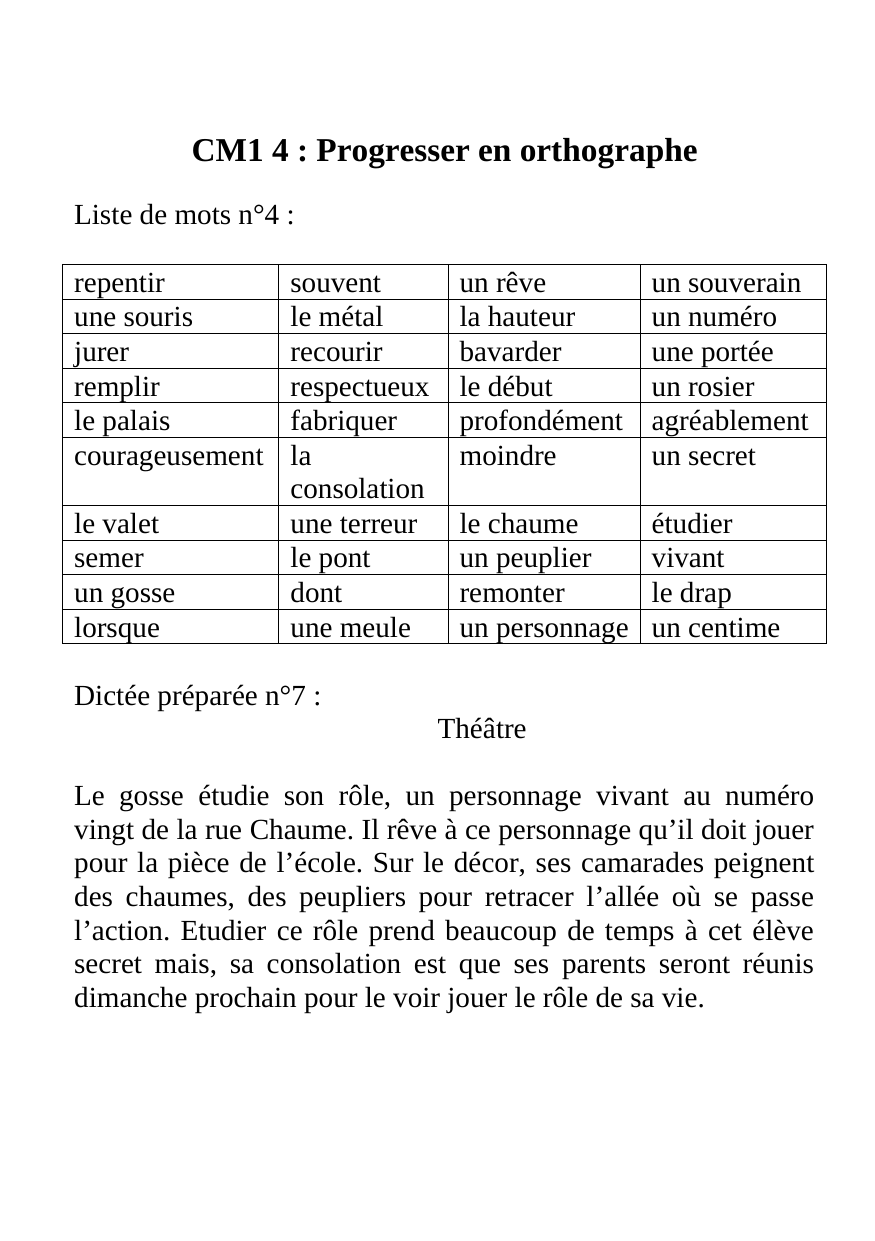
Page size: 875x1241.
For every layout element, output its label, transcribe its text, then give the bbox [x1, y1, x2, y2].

subtitle CM1 4 : Progresser en orthographe [74, 130, 815, 168]
table_cell un rosier [641, 369, 826, 402]
table_cell le valet [63, 506, 278, 539]
text Le gosse étudie son rôle, un personnage vivant au numéro vingt de la rue Chaume. Il rêve à ce personnage qu’il doit jouer pour la pièce de l’école. Sur le décor, ses camarades peignent des chaumes, des peupliers pour retracer l’allée où se passe l’action. Etudier ce rôle prend beaucoup de temps à cet élève secret mais, sa consolation est que ses parents seront réunis dimanche prochain pour le voir jouer le rôle de sa vie. [74, 778, 815, 1013]
table_cell agréablement [641, 403, 826, 437]
table_cell le pont [279, 541, 448, 574]
table_cell semer [63, 541, 278, 574]
table_cell remplir [63, 369, 278, 402]
text Théâtre [149, 711, 815, 745]
table_cell remonter [449, 575, 640, 609]
text Liste de mots n°4 : [74, 197, 815, 230]
table_cell bavarder [449, 334, 640, 368]
table_cell un centime [641, 610, 826, 643]
table_header repentir [63, 265, 278, 298]
table_cell un gosse [63, 575, 278, 609]
table_cell courageusement [63, 438, 278, 505]
table_cell dont [279, 575, 448, 609]
table_cell profondément [449, 403, 640, 437]
table_cell vivant [641, 541, 826, 574]
table_cell la hauteur [449, 300, 640, 333]
table_cell une portée [641, 334, 826, 368]
table_cell un secret [641, 438, 826, 505]
table_cell le drap [641, 575, 826, 609]
table_header un souverain [641, 265, 826, 298]
text Dictée préparée n°7 : [74, 678, 815, 711]
table_cell lorsque [63, 610, 278, 643]
table_cell un peuplier [449, 541, 640, 574]
table_cell une meule [279, 610, 448, 643]
table_cell le début [449, 369, 640, 402]
table_cell jurer [63, 334, 278, 368]
table_header souvent [279, 265, 448, 298]
table_cell recourir [279, 334, 448, 368]
table_cell une souris [63, 300, 278, 333]
table_cell le palais [63, 403, 278, 437]
table_header un rêve [449, 265, 640, 298]
table_cell une terreur [279, 506, 448, 539]
table_cell un personnage [449, 610, 640, 643]
table_cell un numéro [641, 300, 826, 333]
table_cell le chaume [449, 506, 640, 539]
table_cell le métal [279, 300, 448, 333]
table_cell fabriquer [279, 403, 448, 437]
table_cell étudier [641, 506, 826, 539]
table_cell moindre [449, 438, 640, 505]
table_cell la consolation [279, 438, 448, 505]
table_cell respectueux [279, 369, 448, 402]
